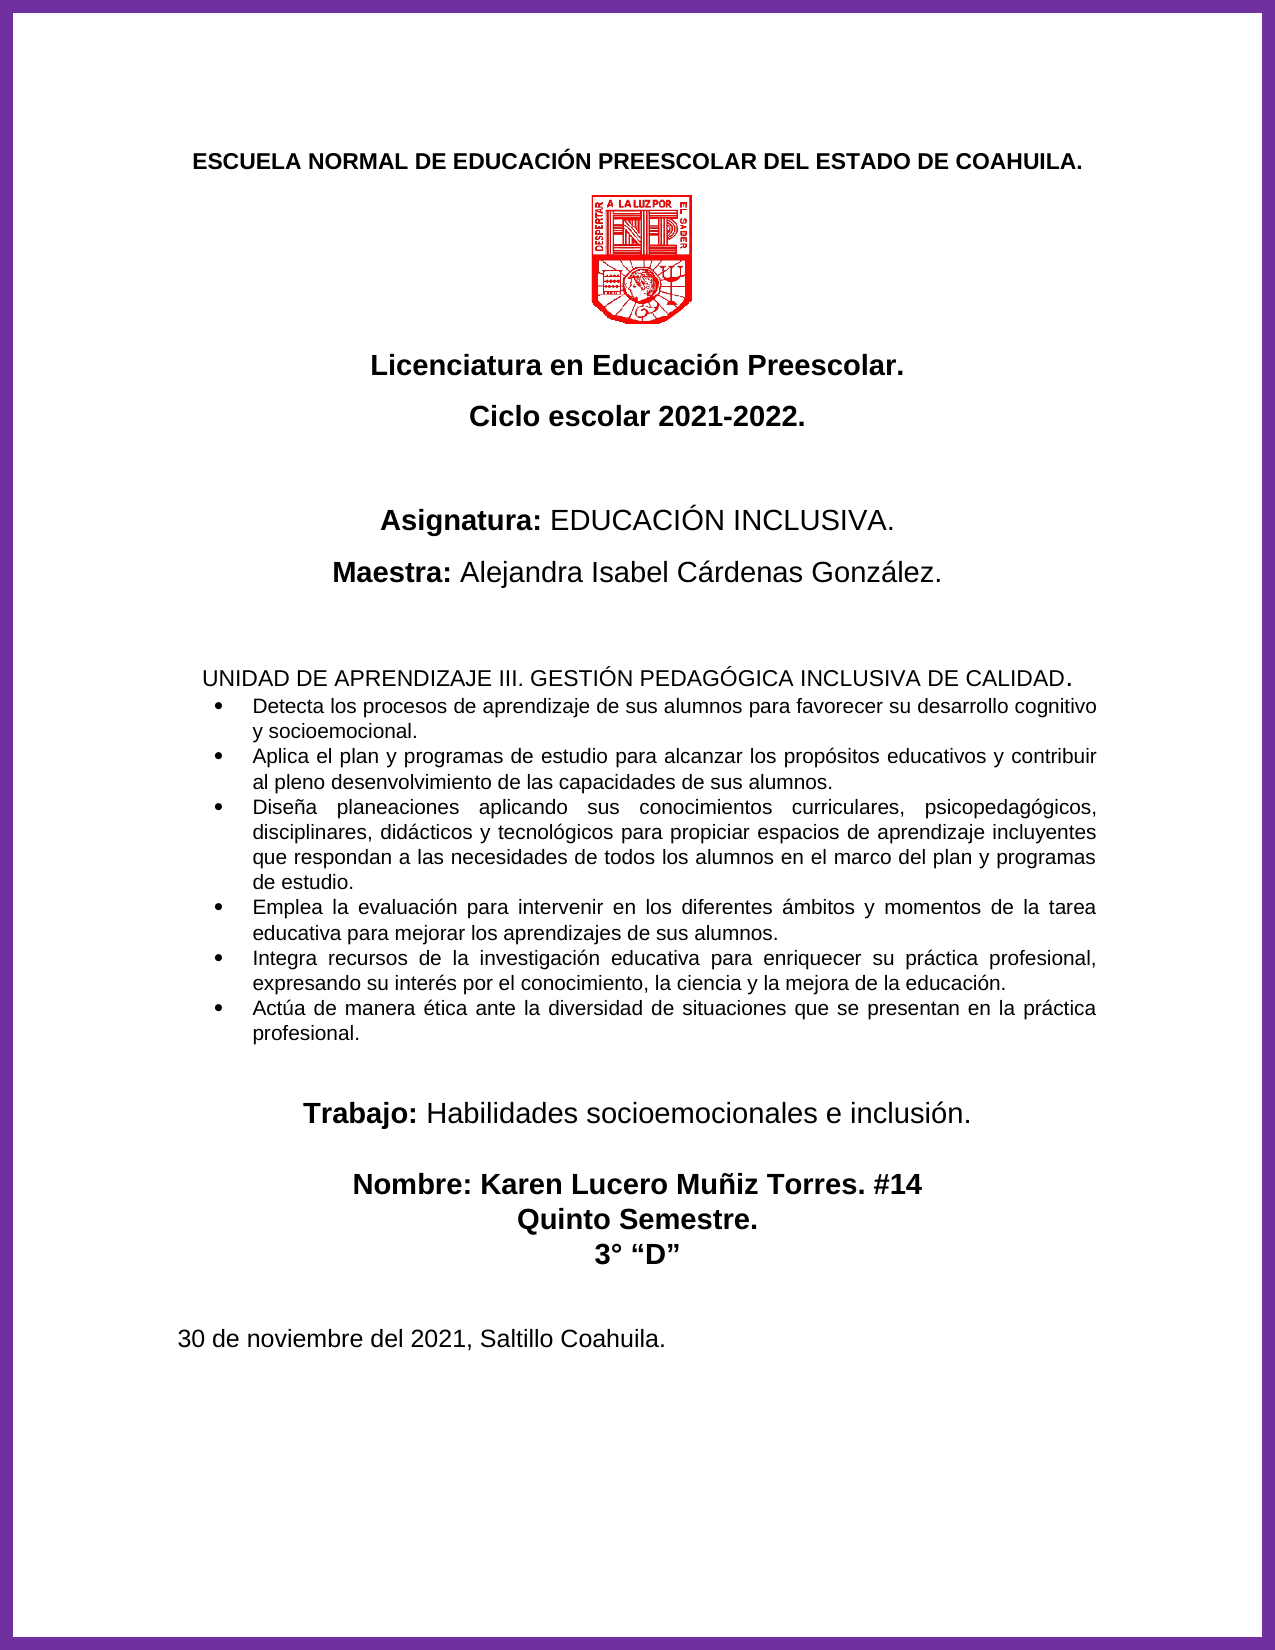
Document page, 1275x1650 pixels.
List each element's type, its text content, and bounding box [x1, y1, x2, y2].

text ESCUELA NORMAL DE EDUCACIÓN PREESCOLAR DEL ESTADO DE COAHUILA. [177, 148, 1098, 174]
text Ciclo escolar 2021-2022. [177, 399, 1098, 433]
text Maestra: Alejandra Isabel Cárdenas González. [177, 555, 1098, 588]
text Trabajo: Habilidades socioemocionales e inclusión. [177, 1096, 1098, 1130]
text 3° “D” [177, 1237, 1098, 1271]
picture [583, 193, 697, 324]
list Actúa de manera ética ante la diversidad de situaciones que se presentan en la práctica profesional. [215, 996, 1098, 1045]
list Diseña planeaciones aplicando sus conocimientos curriculares, psicopedagógicos, disciplinares, didácticos y tecnológicos para propiciar espacios de aprendizaje incluyentes que respondan a las necesidades de todos los alumnos en el marco del plan y programas de estudio. [215, 794, 1098, 894]
text Quinto Semestre. [177, 1202, 1098, 1235]
list Detecta los procesos de aprendizaje de sus alumnos para favorecer su desarrollo cognitivo y socioemocional. [215, 694, 1098, 743]
list Emplea la evaluación para intervenir en los diferentes ámbitos y momentos de la tarea educativa para mejorar los aprendizajes de sus alumnos. [215, 895, 1098, 944]
text UNIDAD DE APRENDIZAJE III. GESTIÓN PEDAGÓGICA INCLUSIVA DE CALIDAD. [177, 659, 1098, 692]
text Asignatura: EDUCACIÓN INCLUSIVA. [177, 503, 1098, 537]
list Integra recursos de la investigación educativa para enriquecer su práctica profesional, expresando su interés por el conocimiento, la ciencia y la mejora de la educación. [215, 945, 1098, 994]
text 30 de noviembre del 2021, Saltillo Coahuila. [177, 1324, 1098, 1353]
list Aplica el plan y programas de estudio para alcanzar los propósitos educativos y contribuir al pleno desenvolvimiento de las capacidades de sus alumnos. [215, 744, 1098, 793]
text Nombre: Karen Lucero Muñiz Torres. #14 [177, 1167, 1098, 1200]
text Licenciatura en Educación Preescolar. [177, 347, 1098, 381]
